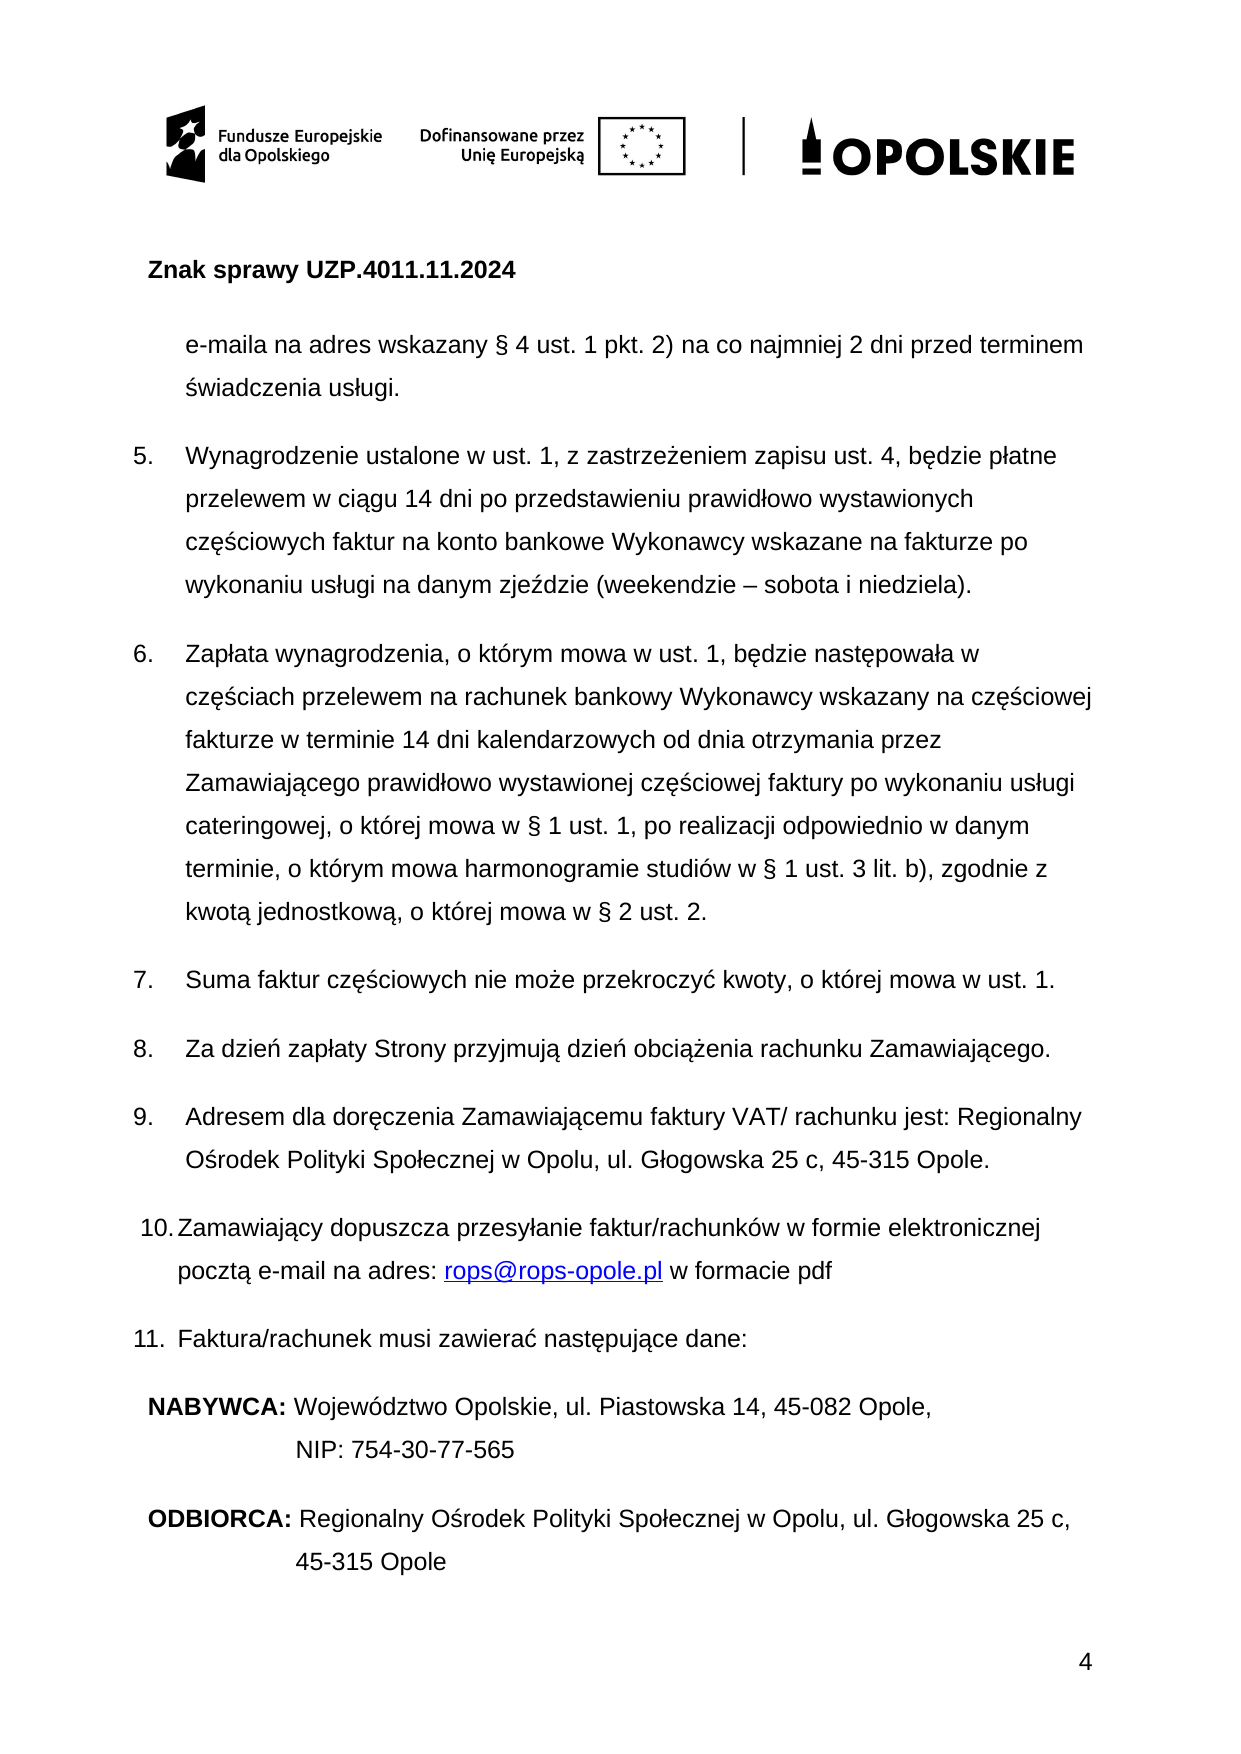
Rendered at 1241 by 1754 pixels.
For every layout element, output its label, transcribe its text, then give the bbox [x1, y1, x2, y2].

text ODBIORCA: Regionalny Ośrodek Polityki Społecznej w Opolu, ul. Głogowska 25 c, 45-315 Opole [148, 1504, 1093, 1576]
text NABYWCA: Województwo Opolskie, ul. Piastowska 14, 45-082 Opole, NIP: 754-30-77-565 [148, 1392, 1093, 1464]
list Faktura/rachunek musi zawierać następujące dane: [133, 1324, 1093, 1353]
list Suma faktur częściowych nie może przekroczyć kwoty, o której mowa w ust. 1. [133, 966, 1093, 994]
list Wynagrodzenie ustalone w ust. 1, z zastrzeżeniem zapisu ust. 4, będzie płatne przelewem w ciągu 14 dni po przedstawieniu prawidłowo wystawionych częściowych faktur na konto bankowe Wykonawcy wskazane na fakturze po wykonaniu usługi na danym zjeździe (weekendzie – sobota i niedziela). [133, 441, 1093, 599]
list Adresem dla doręczenia Zamawiającemu faktury VAT/ rachunku jest: Regionalny Ośrodek Polityki Społecznej w Opolu, ul. Głogowska 25 c, 45-315 Opole. [133, 1102, 1093, 1174]
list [133, 330, 1093, 402]
list Zapłata wynagrodzenia, o którym mowa w ust. 1, będzie następowała w częściach przelewem na rachunek bankowy Wykonawcy wskazany na częściowej fakturze w terminie 14 dni kalendarzowych od dnia otrzymania przez Zamawiającego prawidłowo wystawionej częściowej faktury po wykonaniu usługi cateringowej, o której mowa w § 1 ust. 1, po realizacji odpowiednio w danym terminie, o którym mowa harmonogramie studiów w § 1 ust. 3 lit. b), zgodnie z kwotą jednostkową, o której mowa w § 2 ust. 2. [133, 639, 1093, 926]
list Za dzień zapłaty Strony przyjmują dzień obciążenia rachunku Zamawiającego. [133, 1034, 1093, 1062]
list Zamawiający dopuszcza przesyłanie faktur/rachunków w formie elektronicznej pocztą e-mail na adres: rops@rops-opole.pl w formacie pdf [140, 1213, 1093, 1285]
